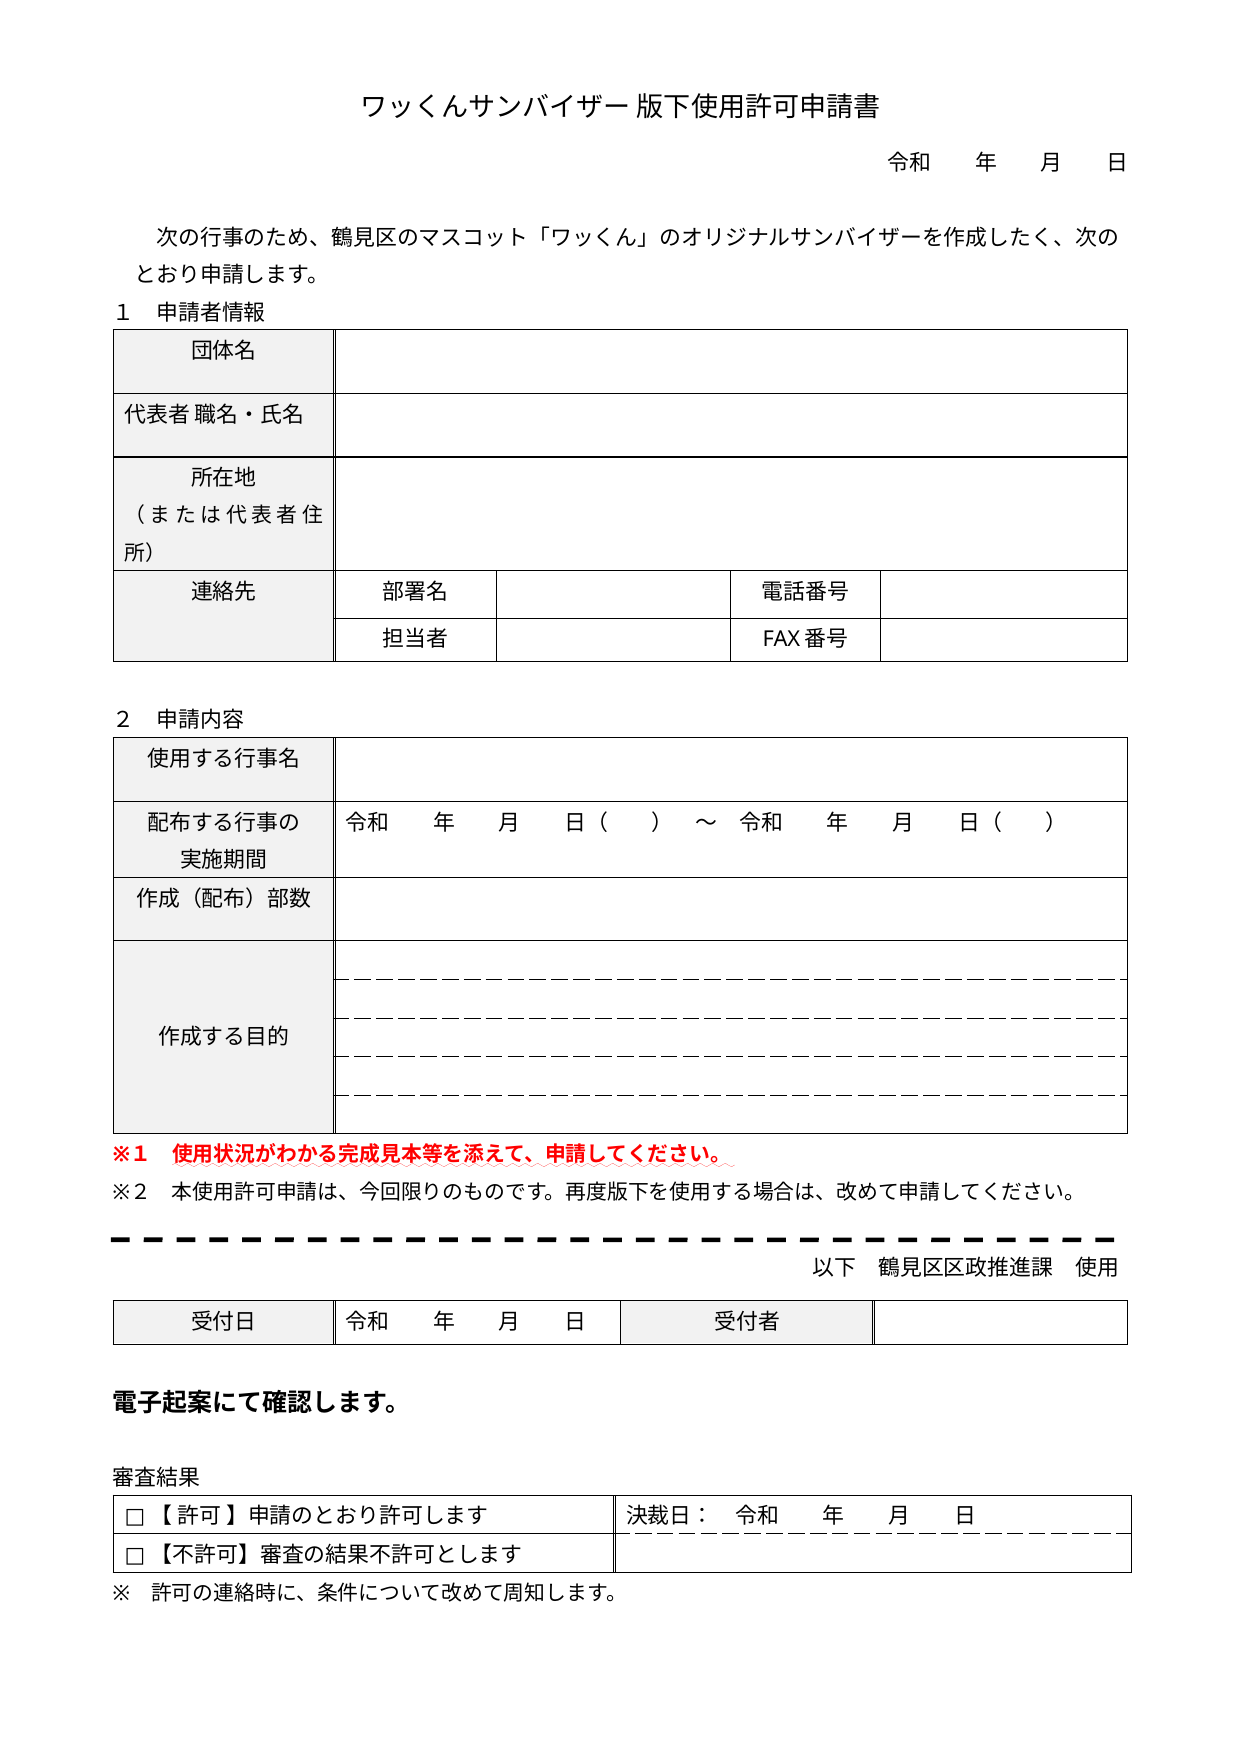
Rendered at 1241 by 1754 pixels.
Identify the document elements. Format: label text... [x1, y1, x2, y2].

text 審査結果 [112, 1457, 1128, 1494]
table_cell 電話番号 [731, 571, 880, 617]
table_header 使用する行事名 [114, 738, 333, 801]
table_cell 代表者 職名・氏名 [114, 394, 333, 456]
table_cell [336, 1095, 1127, 1133]
text とおり申請します。 [112, 254, 1128, 292]
table_cell 所在地 （または代表者住所） [114, 458, 333, 570]
table_header 令和 年 月 日 [336, 1301, 620, 1343]
table_header [875, 1301, 1127, 1343]
table_cell [336, 394, 1127, 456]
table_header 受付者 [621, 1301, 872, 1343]
text 令和 年 月 日 [112, 142, 1128, 179]
table_header 受付日 [114, 1301, 333, 1343]
table_header 決裁日： 令和 年 月 日 [616, 1496, 1131, 1533]
text ワッくんサンバイザー 版下使用許可申請書 [112, 67, 1128, 142]
text 以下 鶴見区区政推進課 使用 [112, 1247, 1128, 1284]
table_cell 作成（配布）部数 [114, 878, 333, 940]
table_header [336, 330, 1127, 393]
text １ 申請者情報 [112, 292, 1128, 329]
text ※ 許可の連絡時に、条件について改めて周知します。 [112, 1573, 1128, 1610]
table_cell FAX番号 [731, 619, 880, 661]
table_cell 部署名 [336, 571, 496, 617]
table_cell □ 【不許可】審査の結果不許可とします [114, 1534, 613, 1572]
text 電子起案にて確認します。 [112, 1382, 1128, 1419]
table_cell 作成する目的 [114, 941, 333, 1133]
text ※１ 使用状況がわかる完成見本等を添えて、申請してください。 [112, 1134, 1128, 1172]
table_cell [616, 1533, 1131, 1572]
table_cell [881, 571, 1127, 617]
table_cell [336, 458, 1127, 570]
table_cell 令和 年 月 日（ ） ～ 令和 年 月 日（ ） [336, 802, 1127, 877]
table_cell 連絡先 [114, 571, 333, 661]
table_cell [497, 571, 730, 617]
text ※２ 本使用許可申請は、今回限りのものです。再度版下を使用する場合は、改めて申請してください。 [112, 1172, 1128, 1209]
table_cell [336, 941, 1127, 979]
table_cell [881, 619, 1127, 661]
table_header □ 【 許可 】申請のとおり許可します [114, 1496, 613, 1533]
table_cell [336, 979, 1127, 1017]
table_cell [497, 619, 730, 661]
table_header 団体名 [114, 330, 333, 393]
table_cell [336, 1056, 1127, 1094]
text 次の行事のため、鶴見区のマスコット「ワッくん」のオリジナルサンバイザーを作成したく、次の [112, 217, 1128, 254]
text ２ 申請内容 [112, 699, 1128, 737]
table_cell 担当者 [336, 619, 496, 661]
table_cell [336, 1018, 1127, 1056]
table_cell 配布する行事の 実施期間 [114, 802, 333, 877]
table_cell [336, 878, 1127, 940]
table_header [336, 738, 1127, 801]
